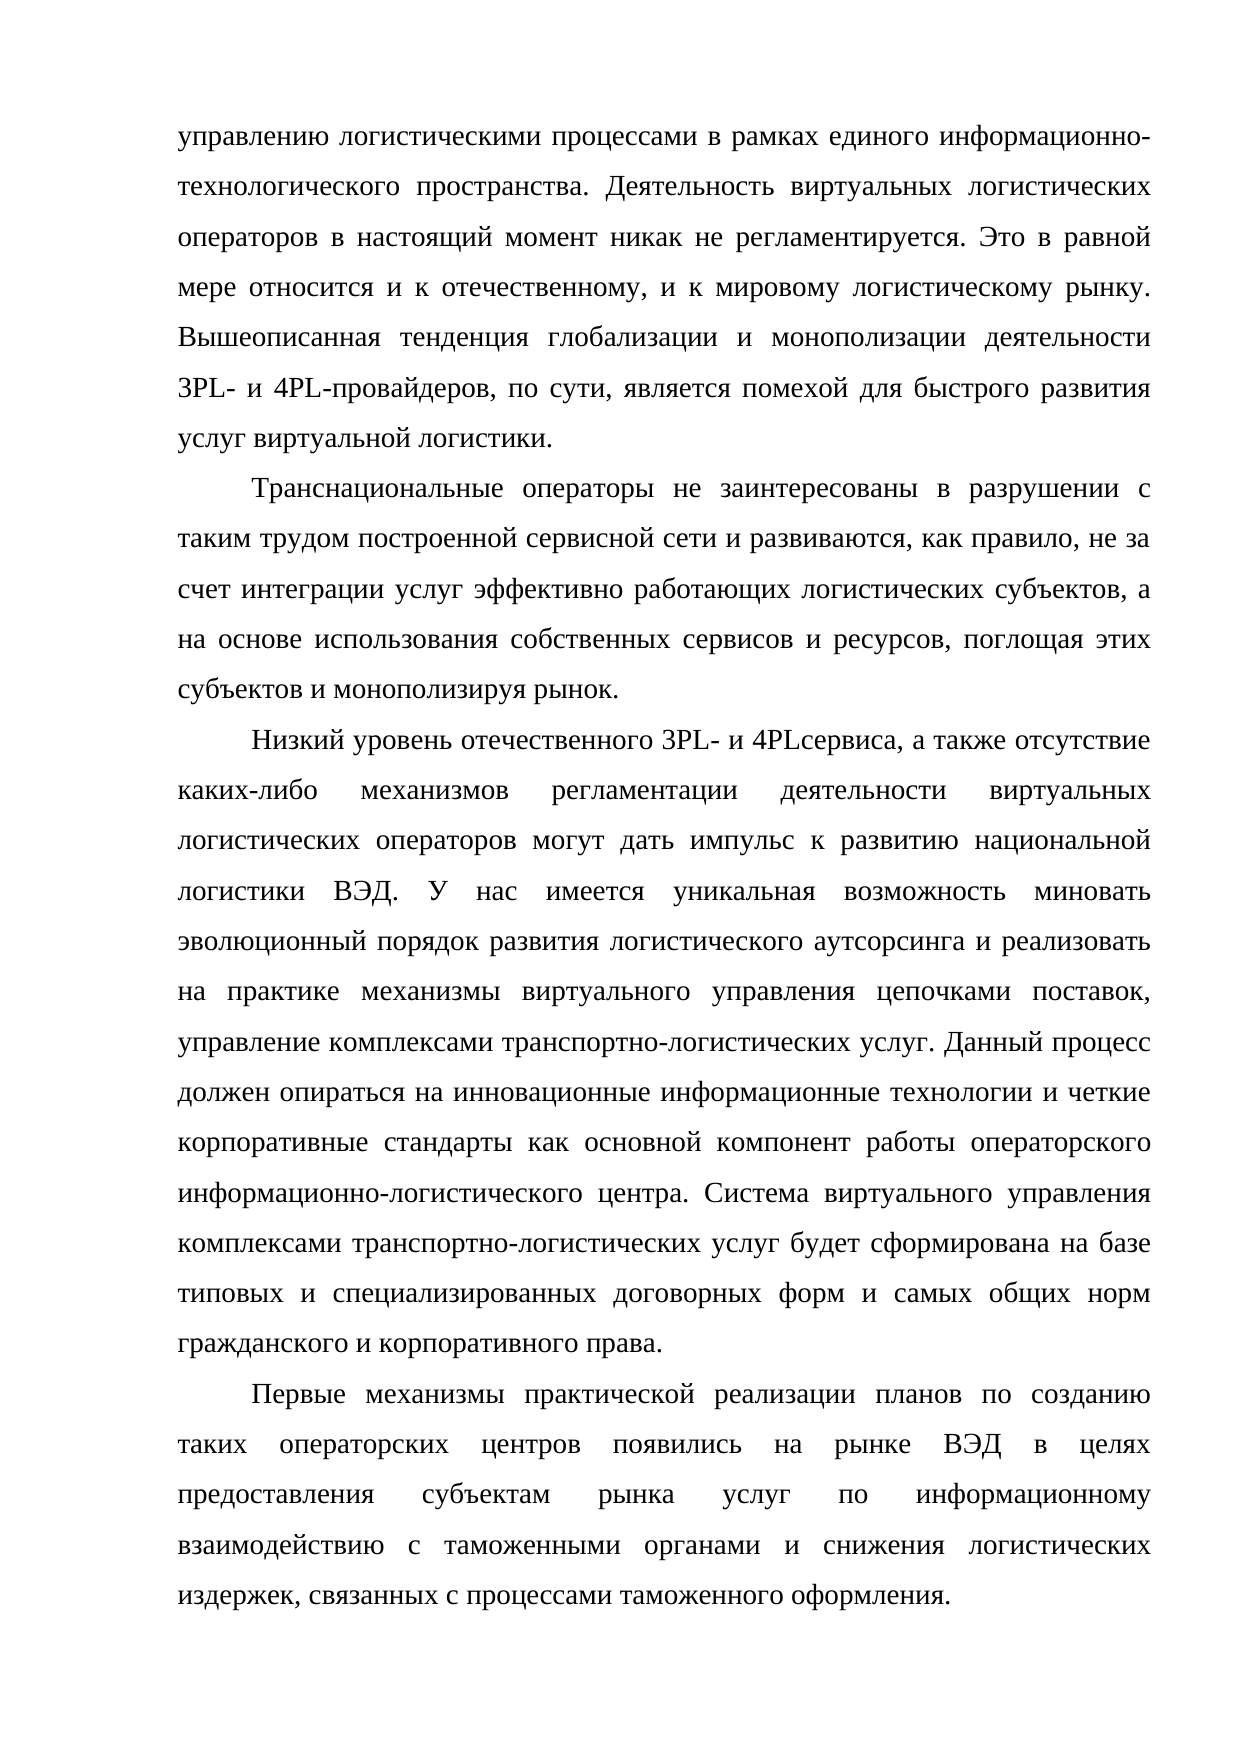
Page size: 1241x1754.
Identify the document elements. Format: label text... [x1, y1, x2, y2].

text Первые механизмы практической реализации планов по созданию таких операторских центров появились на рынке ВЭД в целях предоставления субъектам рынка услуг по информационному взаимодействию с таможенными органами и снижения логистических издержек, связанных с процессами таможенного оформления. [177, 1376, 1152, 1611]
text Транснациональные операторы не заинтересованы в разрушении с таким трудом построенной сервисной сети и развиваются, как правило, не за счет интеграции услуг эффективно работающих логистических субъектов, а на основе использования собственных сервисов и ресурсов, поглощая этих субъектов и монополизируя рынок. [177, 470, 1152, 705]
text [177, 118, 1152, 453]
text Низкий уровень отечественного 3PL- и 4PLсервиса, а также отсутствие каких-либо механизмов регламентации деятельности виртуальных логистических операторов могут дать импульс к развитию национальной логистики ВЭД. У нас имеется уникальная возможность миновать эволюционный порядок развития логистического аутсорсинга и реализовать на практике механизмы виртуального управления цепочками поставок, управление комплексами транспортно-логистических услуг. Данный процесс должен опираться на инновационные информационные технологии и четкие корпоративные стандарты как основной компонент работы операторского информационно-логистического центра. Система виртуального управления комплексами транспортно-логистических услуг будет сформирована на базе типовых и специализированных договорных форм и самых общих норм гражданского и корпоративного права. [177, 722, 1152, 1359]
